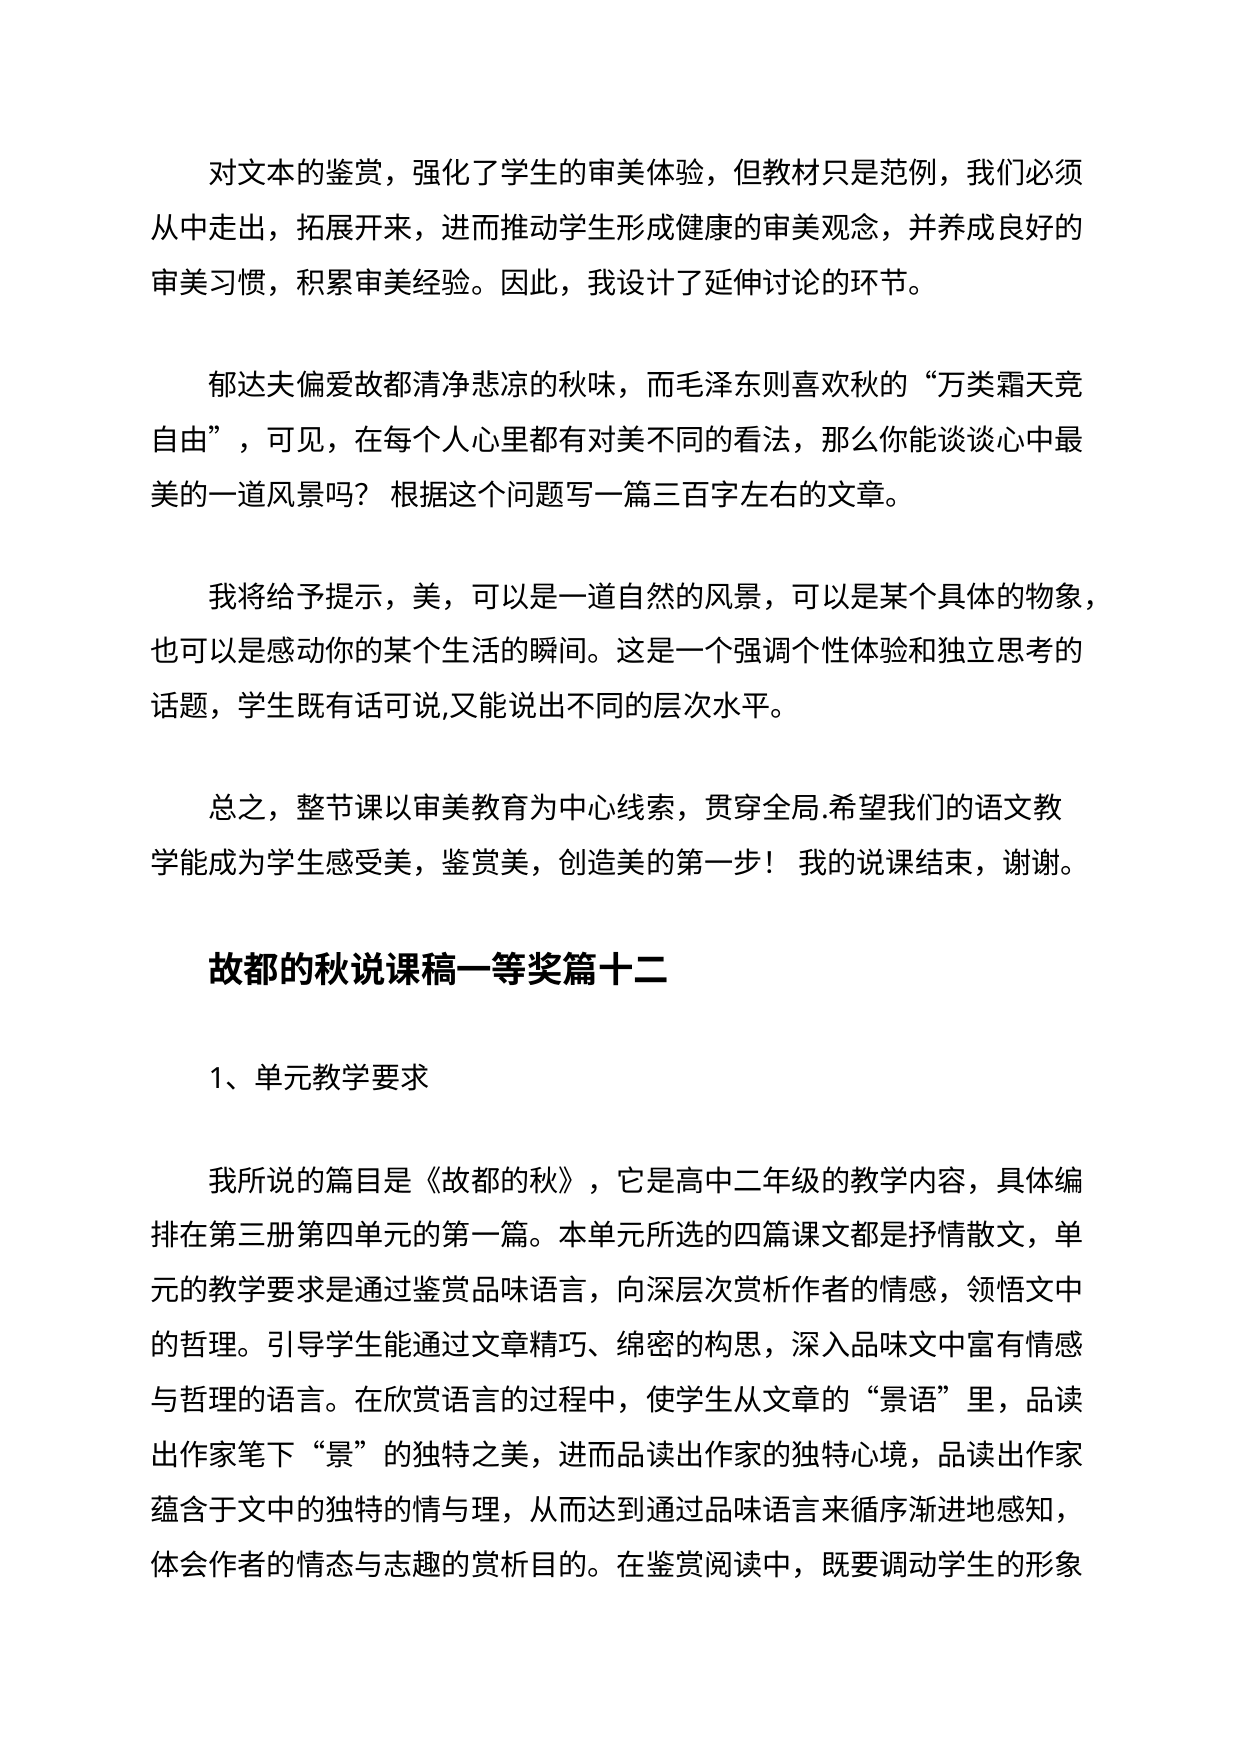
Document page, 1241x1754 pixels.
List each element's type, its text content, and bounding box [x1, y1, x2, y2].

text 郁达夫偏爱故都清净悲凉的秋味，而毛泽东则喜欢秋的“万类霜天竞自由”，可见，在每个人心里都有对美不同的看法，那么你能谈谈心中最美的一道风景吗？ 根据这个问题写一篇三百字左右的文章。 [150, 362, 1090, 514]
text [150, 1157, 1090, 1584]
text 总之，整节课以审美教育为中心线索，贯穿全局.希望我们的语文教学能成为学生感受美，鉴赏美，创造美的第一步！ 我的说课结束，谢谢。 [150, 785, 1090, 882]
text 对文本的鉴赏，强化了学生的审美体验，但教材只是范例，我们必须从中走出，拓展开来，进而推动学生形成健康的审美观念，并养成良好的审美习惯，积累审美经验。因此，我设计了延伸讨论的环节。 [150, 150, 1090, 302]
text 故都的秋说课稿一等奖篇十二 [150, 942, 1090, 993]
text 我将给予提示，美，可以是一道自然的风景，可以是某个具体的物象，也可以是感动你的某个生活的瞬间。这是一个强调个性体验和独立思考的话题，学生既有话可说,又能说出不同的层次水平。 [150, 573, 1090, 725]
text 1、单元教学要求 [150, 1055, 1090, 1097]
